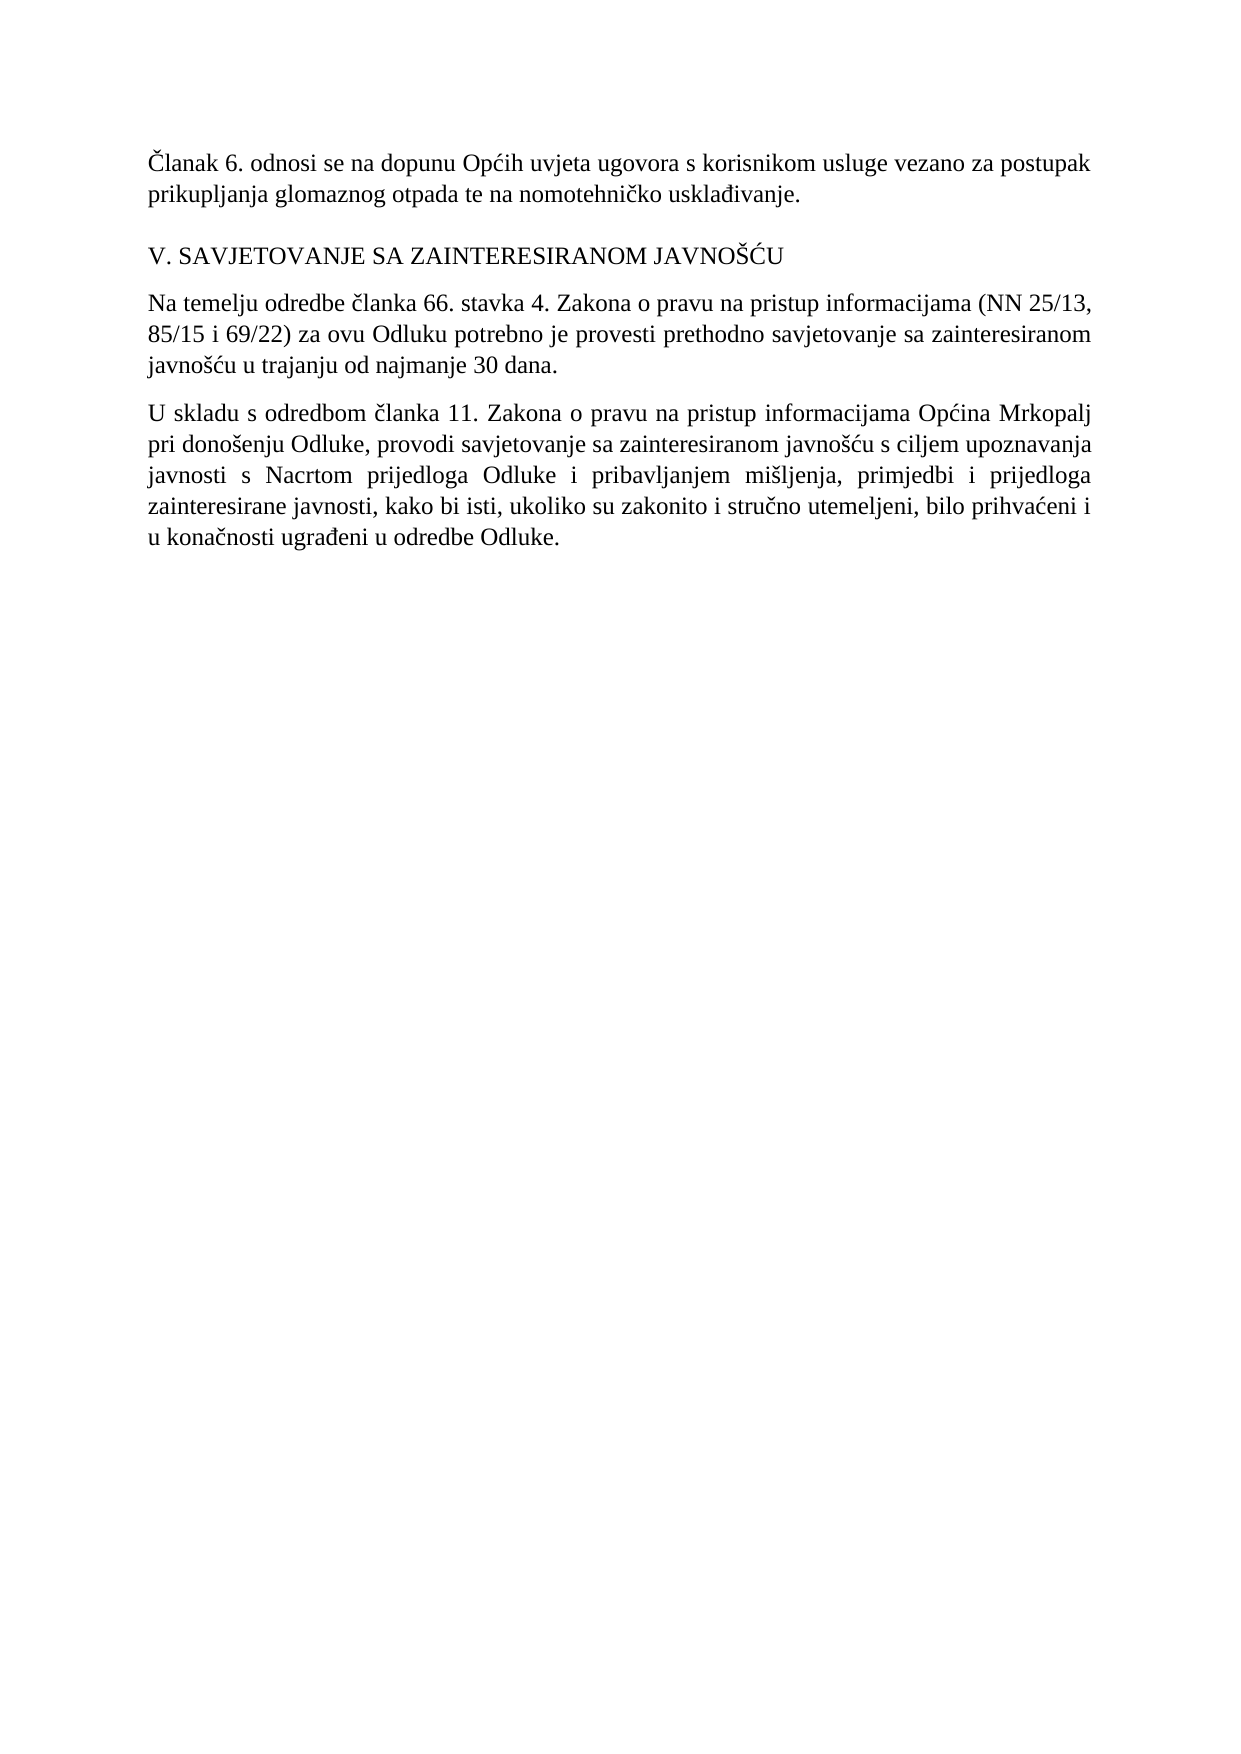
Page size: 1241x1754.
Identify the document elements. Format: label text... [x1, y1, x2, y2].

text Članak 6. odnosi se na dopunu Općih uvjeta ugovora s korisnikom usluge vezano za postupak prikupljanja glomaznog otpada te na nomotehničko usklađivanje. [148, 148, 1093, 207]
text Na temelju odredbe članka 66. stavka 4. Zakona o pravu na pristup informacijama (NN 25/13, 85/15 i 69/22) za ovu Odluku potrebno je provesti prethodno savjetovanje sa zainteresiranom javnošću u trajanju od najmanje 30 dana. [148, 288, 1093, 379]
text V. SAVJETOVANJE SA ZAINTERESIRANOM JAVNOŠĆU [148, 241, 1093, 269]
text U skladu s odredbom članka 11. Zakona o pravu na pristup informacijama Općina Mrkopalj pri donošenju Odluke, provodi savjetovanje sa zainteresiranom javnošću s ciljem upoznavanja javnosti s Nacrtom prijedloga Odluke i pribavljanjem mišljenja, primjedbi i prijedloga zainteresirane javnosti, kako bi isti, ukoliko su zakonito i stručno utemeljeni, bilo prihvaćeni i u konačnosti ugrađeni u odredbe Odluke. [148, 398, 1093, 551]
